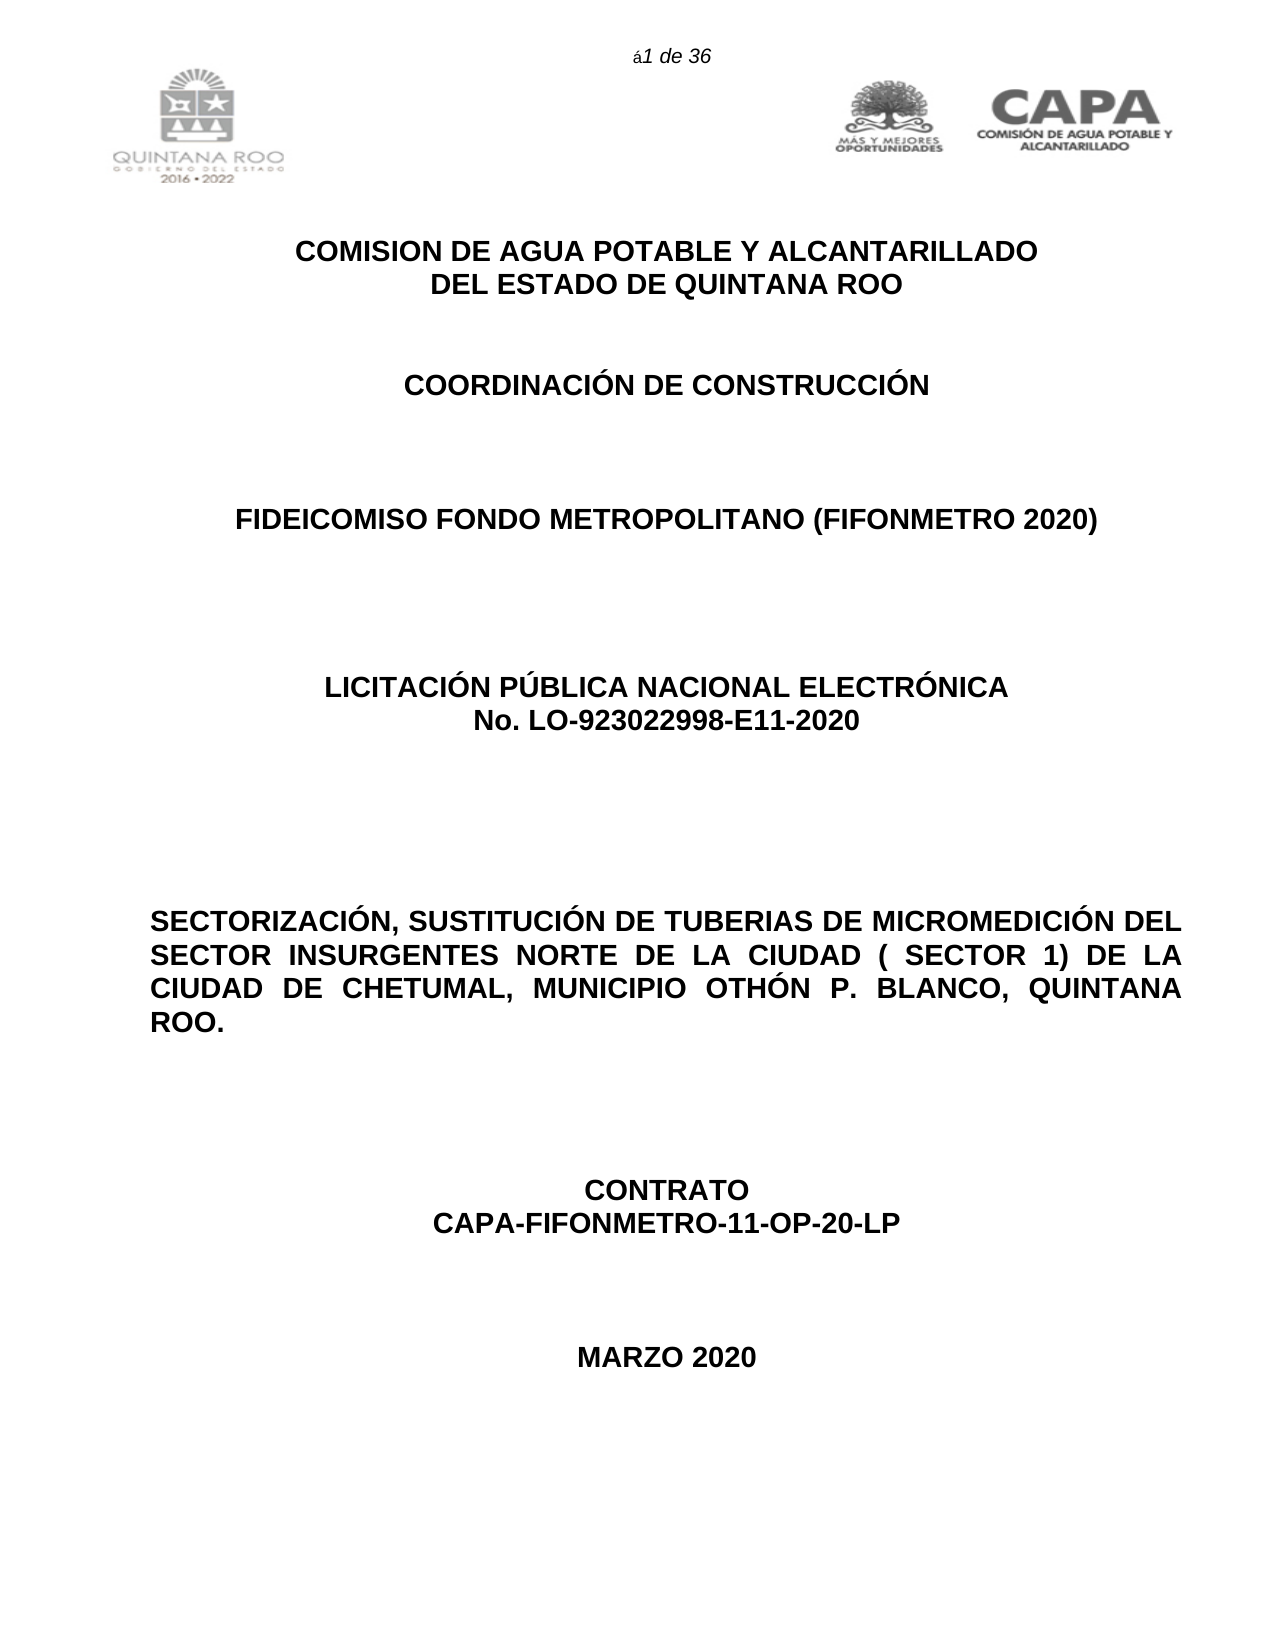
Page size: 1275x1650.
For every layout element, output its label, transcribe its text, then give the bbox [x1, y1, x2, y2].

subtitle DEL ESTADO DE QUINTANA ROO [150, 267, 1183, 301]
text CONTRATO [150, 1173, 1183, 1206]
subtitle LICITACIÓN PÚBLICA NACIONAL ELECTRÓNICA [150, 669, 1183, 703]
text CAPA-FIFONMETRO-11-OP-20-LP [150, 1206, 1183, 1240]
text FIDEICOMISO FONDO METROPOLITANO (FIFONMETRO 2020) [150, 502, 1183, 535]
text SECTORIZACIÓN, SUSTITUCIÓN DE TUBERIAS DE MICROMEDICIÓN DEL SECTOR INSURGENTES NORTE DE LA CIUDAD ( SECTOR 1) DE LA CIUDAD DE CHETUMAL, MUNICIPIO OTHÓN P. BLANCO, QUINTANA ROO. [150, 904, 1183, 1038]
text MARZO 2020 [150, 1340, 1183, 1374]
subtitle COORDINACIÓN DE CONSTRUCCIÓN [150, 368, 1183, 401]
subtitle COMISION DE AGUA POTABLE Y ALCANTARILLADO [150, 233, 1183, 267]
picture [48, 39, 1225, 203]
subtitle No. LO-923022998-E11-2020 [150, 703, 1183, 737]
